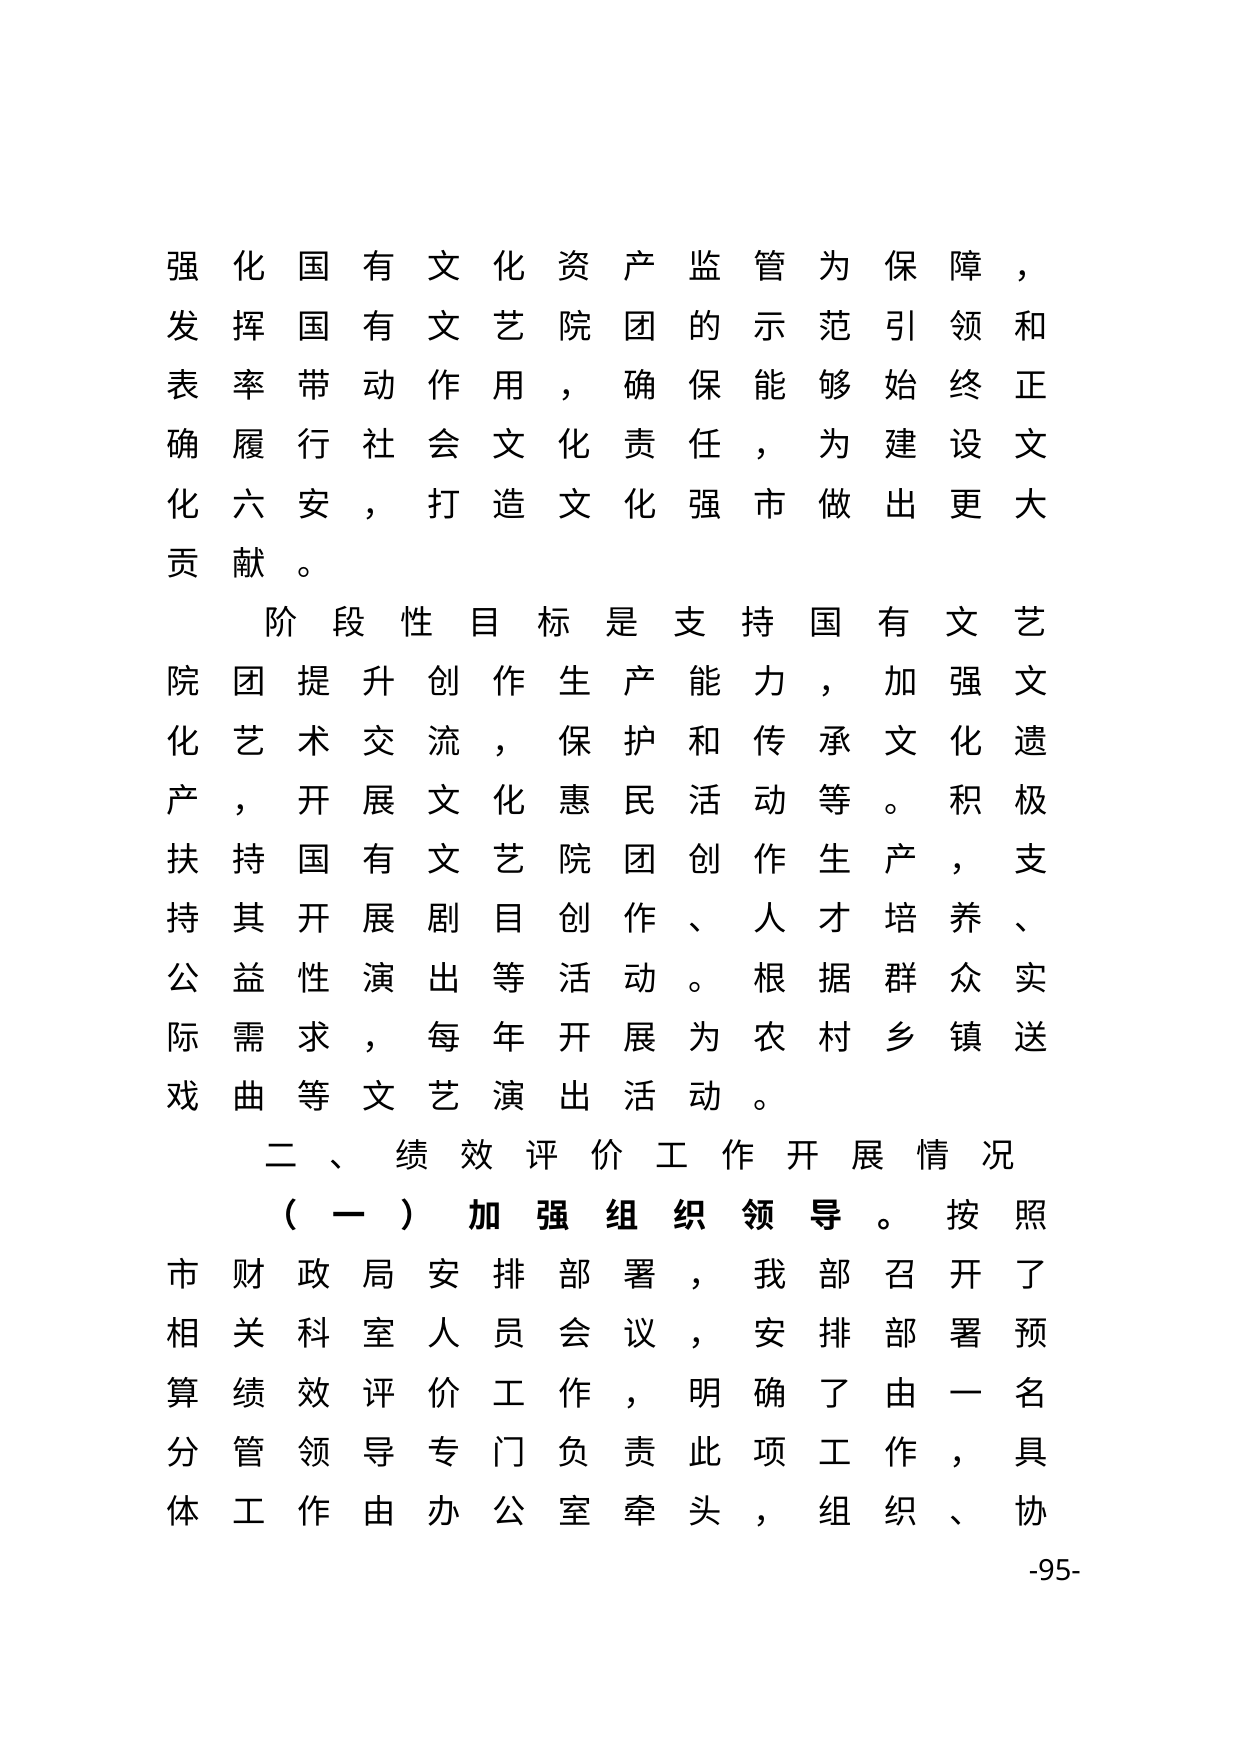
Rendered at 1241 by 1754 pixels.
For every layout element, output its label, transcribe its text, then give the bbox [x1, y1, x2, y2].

list 绩效评价工作开展情况 [167, 1124, 1079, 1183]
text 阶段性目标是支持国有文艺院团提升创作生产能力，加强文化艺术交流，保护和传承文化遗产，开展文化惠民活动等。积极扶持国有文艺院团创作生产，支持其开展剧目创作、人才培养、公益性演出等活动。根据群众实际需求，每年开展为农村乡镇送戏曲等文艺演出活动。 [167, 590, 1079, 1124]
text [167, 235, 1079, 590]
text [167, 1183, 1079, 1539]
